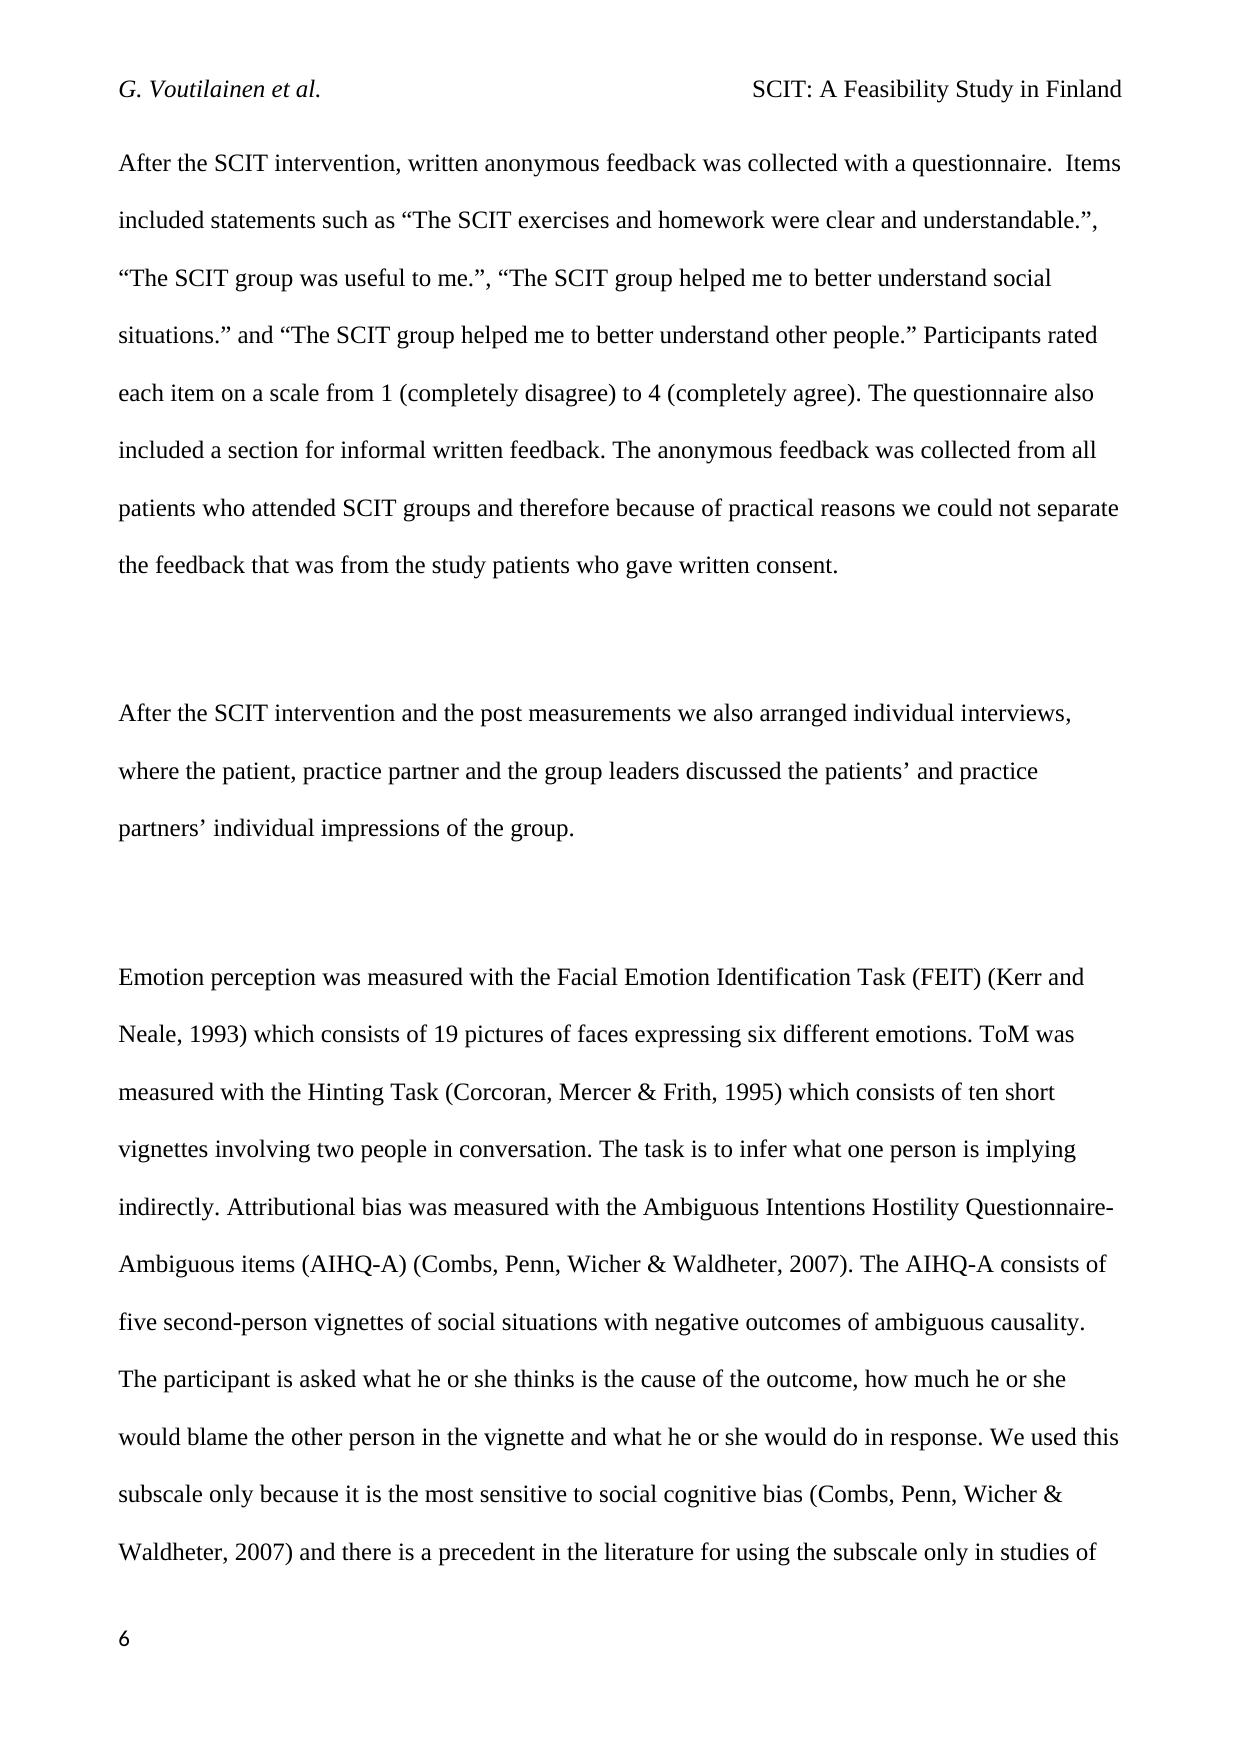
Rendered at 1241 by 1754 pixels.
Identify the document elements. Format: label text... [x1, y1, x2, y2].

text After the SCIT intervention and the post measurements we also arranged individual interviews, where the patient, practice partner and the group leaders discussed the patients’ and practice partners’ individual impressions of the group. [118, 698, 1122, 842]
text After the SCIT intervention, written anonymous feedback was collected with a questionnaire. Items included statements such as “The SCIT exercises and homework were clear and understandable.”, “The SCIT group was useful to me.”, “The SCIT group helped me to better understand social situations.” and “The SCIT group helped me to better understand other people.” Participants rated each item on a scale from 1 (completely disagree) to 4 (completely agree). The questionnaire also included a section for informal written feedback. The anonymous feedback was collected from all patients who attended SCIT groups and therefore because of practical reasons we could not separate the feedback that was from the study patients who gave written consent. [118, 148, 1122, 579]
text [118, 962, 1122, 1566]
